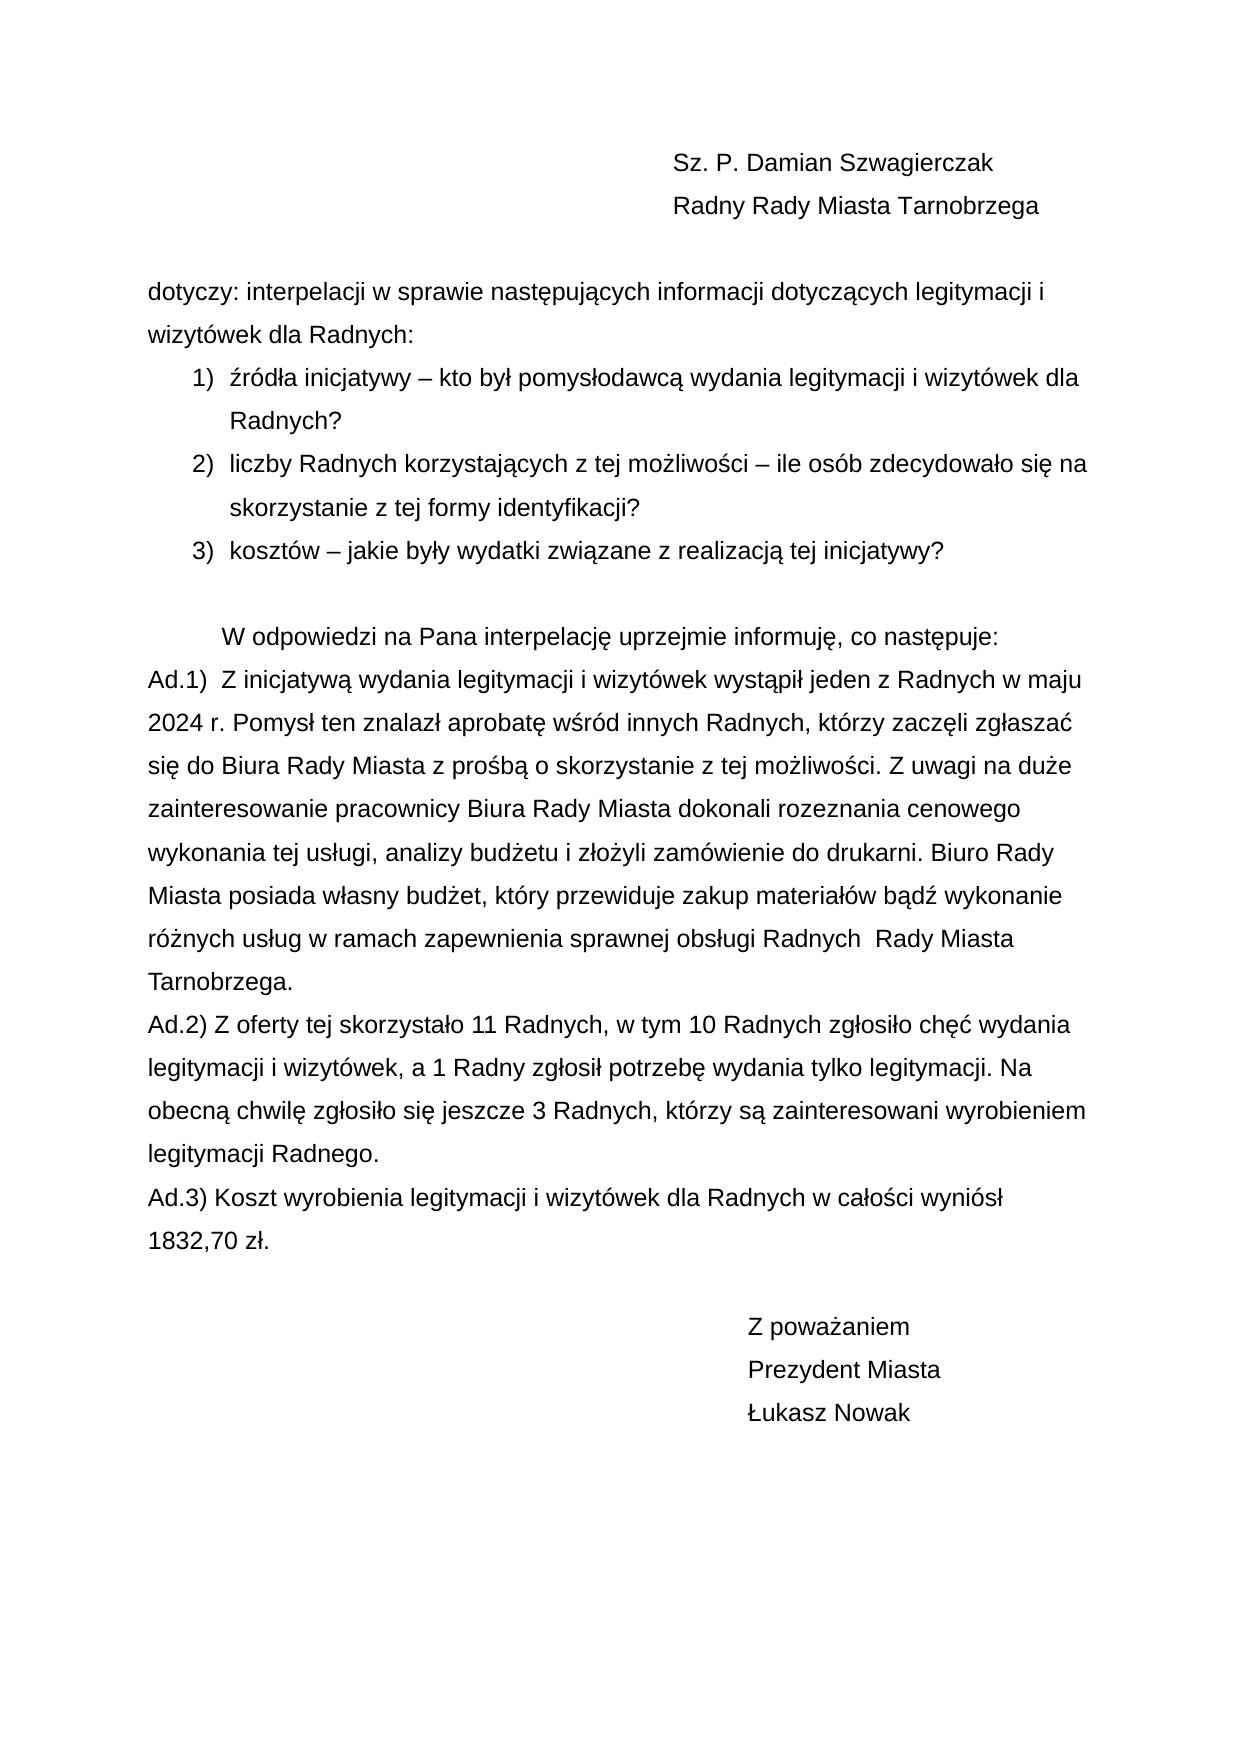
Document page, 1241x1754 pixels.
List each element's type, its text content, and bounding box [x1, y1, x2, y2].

title W odpowiedzi na Pana interpelację uprzejmie informuję, co następuje: [148, 622, 1093, 651]
list źródła inicjatywy – kto był pomysłodawcą wydania legitymacji i wizytówek dla Radnych? [192, 363, 1093, 435]
list kosztów – jakie były wydatki związane z realizacją tej inicjatywy? [192, 536, 1093, 564]
text dotyczy: interpelacji w sprawie następujących informacji dotyczących legitymacji i wizytówek dla Radnych: [148, 277, 1093, 349]
text Z poważaniem [748, 1312, 1093, 1341]
text Prezydent Miasta [748, 1355, 1093, 1384]
text Sz. P. Damian Szwagierczak [673, 148, 1093, 176]
text Radny Rady Miasta Tarnobrzega [673, 191, 1093, 219]
text Ad.2) Z oferty tej skorzystało 11 Radnych, w tym 10 Radnych zgłosiło chęć wydania legitymacji i wizytówek, a 1 Radny zgłosił potrzebę wydania tylko legitymacji. Na obecną chwilę zgłosiło się jeszcze 3 Radnych, którzy są zainteresowani wyrobieniem legitymacji Radnego. [148, 1010, 1093, 1168]
list liczby Radnych korzystających z tej możliwości – ile osób zdecydowało się na skorzystanie z tej formy identyfikacji? [192, 449, 1093, 521]
text Łukasz Nowak [748, 1398, 1093, 1427]
text Ad.1) Z inicjatywą wydania legitymacji i wizytówek wystąpił jeden z Radnych w maju 2024 r. Pomysł ten znalazł aprobatę wśród innych Radnych, którzy zaczęli zgłaszać się do Biura Rady Miasta z prośbą o skorzystanie z tej możliwości. Z uwagi na duże zainteresowanie pracownicy Biura Rady Miasta dokonali rozeznania cenowego wykonania tej usługi, analizy budżetu i złożyli zamówienie do drukarni. Biuro Rady Miasta posiada własny budżet, który przewiduje zakup materiałów bądź wykonanie różnych usług w ramach zapewnienia sprawnej obsługi Radnych Rady Miasta Tarnobrzega. [148, 665, 1093, 996]
text Ad.3) Koszt wyrobienia legitymacji i wizytówek dla Radnych w całości wyniósł 1832,70 zł. [148, 1183, 1093, 1254]
